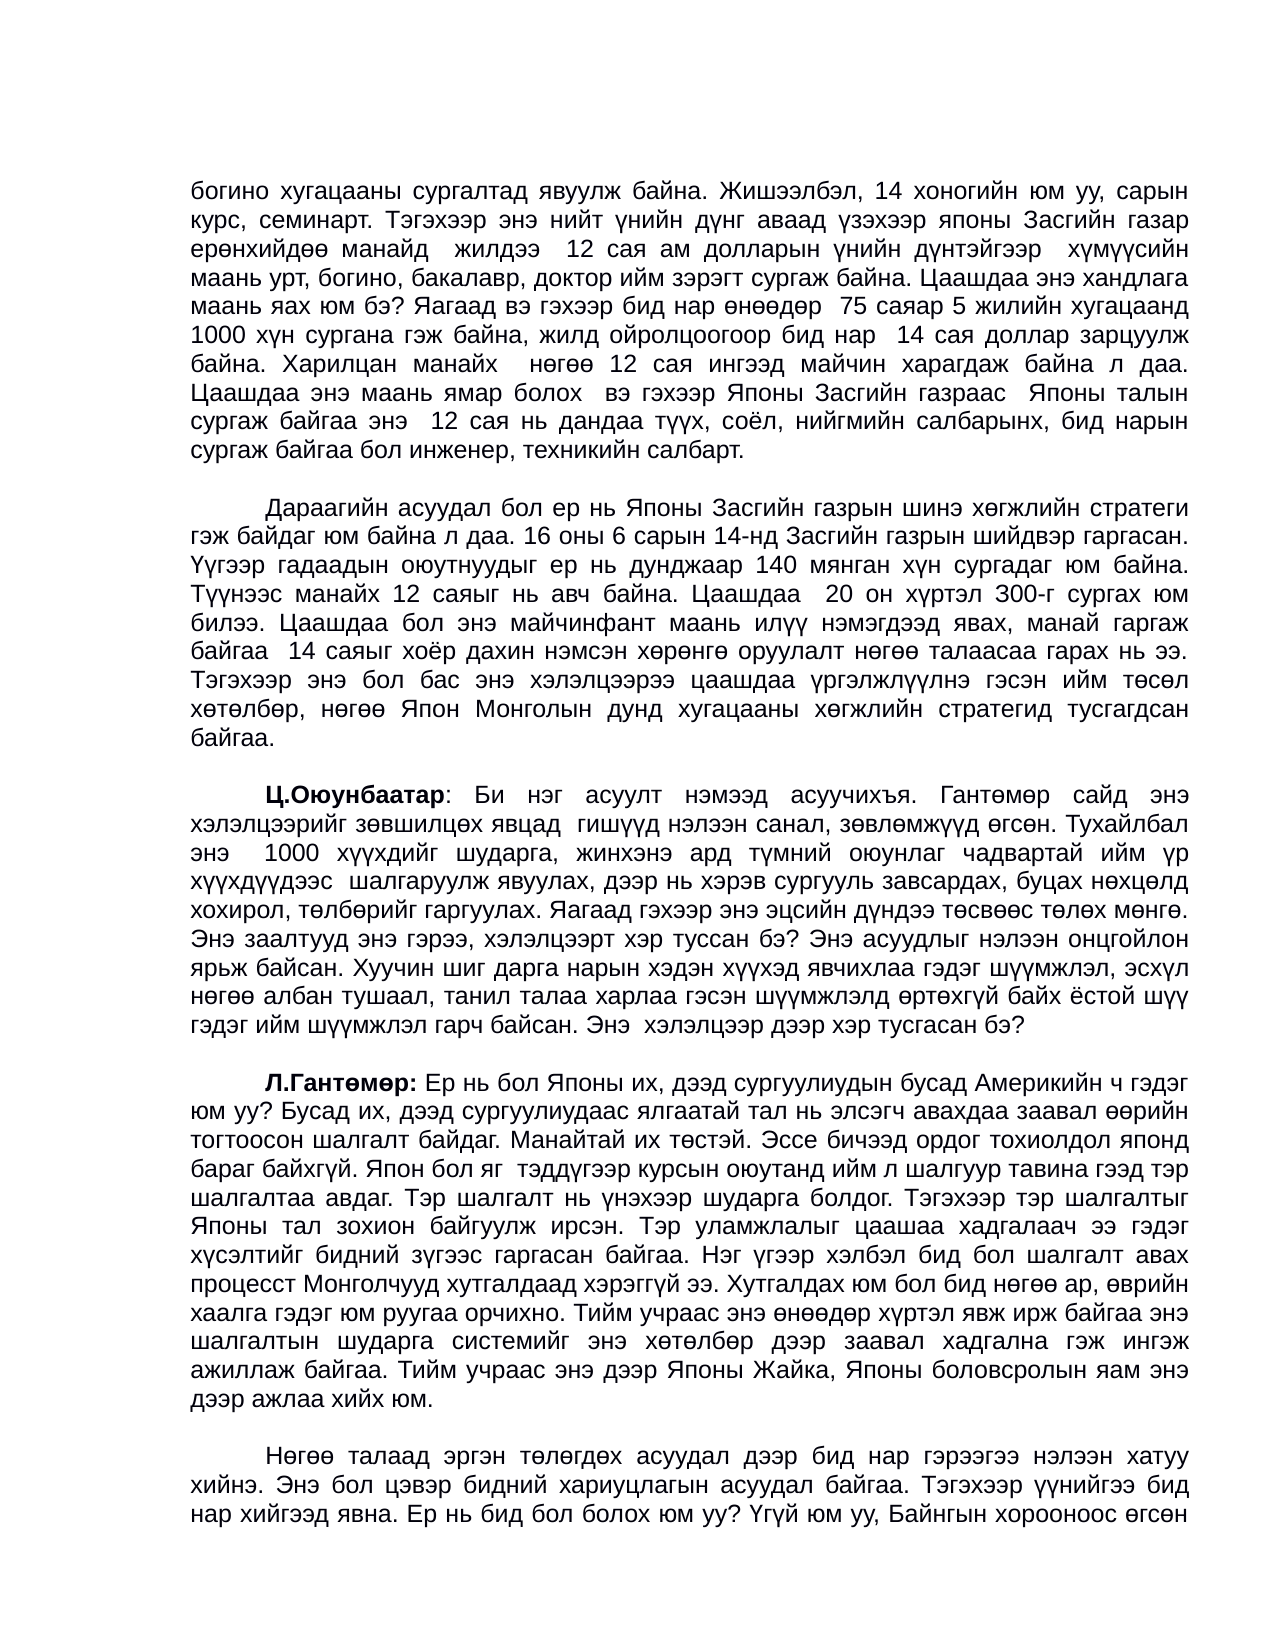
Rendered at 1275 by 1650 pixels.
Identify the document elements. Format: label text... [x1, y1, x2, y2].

text Дараагийн асуудал бол ер нь Японы Засгийн газрын шинэ хөгжлийн стратеги гэж байдаг юм байна л даа. 16 оны 6 сарын 14-нд Засгийн газрын шийдвэр гаргасан. Үүгээр гадаадын оюутнуудыг ер нь дунджаар 140 мянган хүн сургадаг юм байна. Түүнээс манайх 12 саяыг нь авч байна. Цаашдаа 20 он хүртэл З00-г сургах юм билээ. Цаашдаа бол энэ майчинфант маань илүү нэмэгдээд явах, манай гаргаж байгаа 14 саяыг хоёр дахин нэмсэн хөрөнгө оруулалт нөгөө талаасаа гарах нь ээ. Тэгэхээр энэ бол бас энэ хэлэлцээрээ цаашдаа үргэлжлүүлнэ гэсэн ийм төсөл хөтөлбөр, нөгөө Япон Монголын дунд хугацааны хөгжлийн стратегид тусгагдсан байгаа. [190, 493, 1190, 751]
text Л.Гантөмөр: Ер нь бол Японы их, дээд сургуулиудын бусад Америкийн ч гэдэг юм уу? Бусад их, дээд сургуулиудаас ялгаатай тал нь элсэгч авахдаа заавал өөрийн тогтоосон шалгалт байдаг. Манайтай их төстэй. Эссе бичээд ордог тохиолдол японд бараг байхгүй. Япон бол яг тэддүгээр курсын оюутанд ийм л шалгуур тавина гээд тэр шалгалтаа авдаг. Тэр шалгалт нь үнэхээр шударга болдог. Тэгэхээр тэр шалгалтыг Японы тал зохион байгуулж ирсэн. Тэр уламжлалыг цаашаа хадгалаач ээ гэдэг хүсэлтийг бидний зүгээс гаргасан байгаа. Нэг үгээр хэлбэл бид бол шалгалт авах процесст Монголчууд хутгалдаад хэрэггүй ээ. Хутгалдах юм бол бид нөгөө ар, өврийн хаалга гэдэг юм руугаа орчихно. Тийм учраас энэ өнөөдөр хүртэл явж ирж байгаа энэ шалгалтын шударга системийг энэ хөтөлбөр дээр заавал хадгална гэж ингэж ажиллаж байгаа. Тийм учраас энэ дээр Японы Жайка, Японы боловсролын яам энэ дээр ажлаа хийх юм. [190, 1068, 1190, 1413]
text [190, 176, 1190, 464]
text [190, 1441, 1190, 1528]
text Ц.Оюунбаатар: Би нэг асуулт нэмээд асуучихъя. Гантөмөр сайд энэ хэлэлцээрийг зөвшилцөх явцад гишүүд нэлээн санал, зөвлөмжүүд өгсөн. Тухайлбал энэ 1000 хүүхдийг шударга, жинхэнэ ард түмний оюунлаг чадвартай ийм үр хүүхдүүдээс шалгаруулж явуулах, дээр нь хэрэв сургууль завсардах, буцах нөхцөлд хохирол, төлбөрийг гаргуулах. Яагаад гэхээр энэ эцсийн дүндээ төсвөөс төлөх мөнгө. Энэ заалтууд энэ гэрээ, хэлэлцээрт хэр туссан бэ? Энэ асуудлыг нэлээн онцгойлон ярьж байсан. Хуучин шиг дарга нарын хэдэн хүүхэд явчихлаа гэдэг шүүмжлэл, эсхүл нөгөө албан тушаал, танил талаа харлаа гэсэн шүүмжлэлд өртөхгүй байх ёстой шүү гэдэг ийм шүүмжлэл гарч байсан. Энэ хэлэлцээр дээр хэр тусгасан бэ? [190, 780, 1190, 1039]
